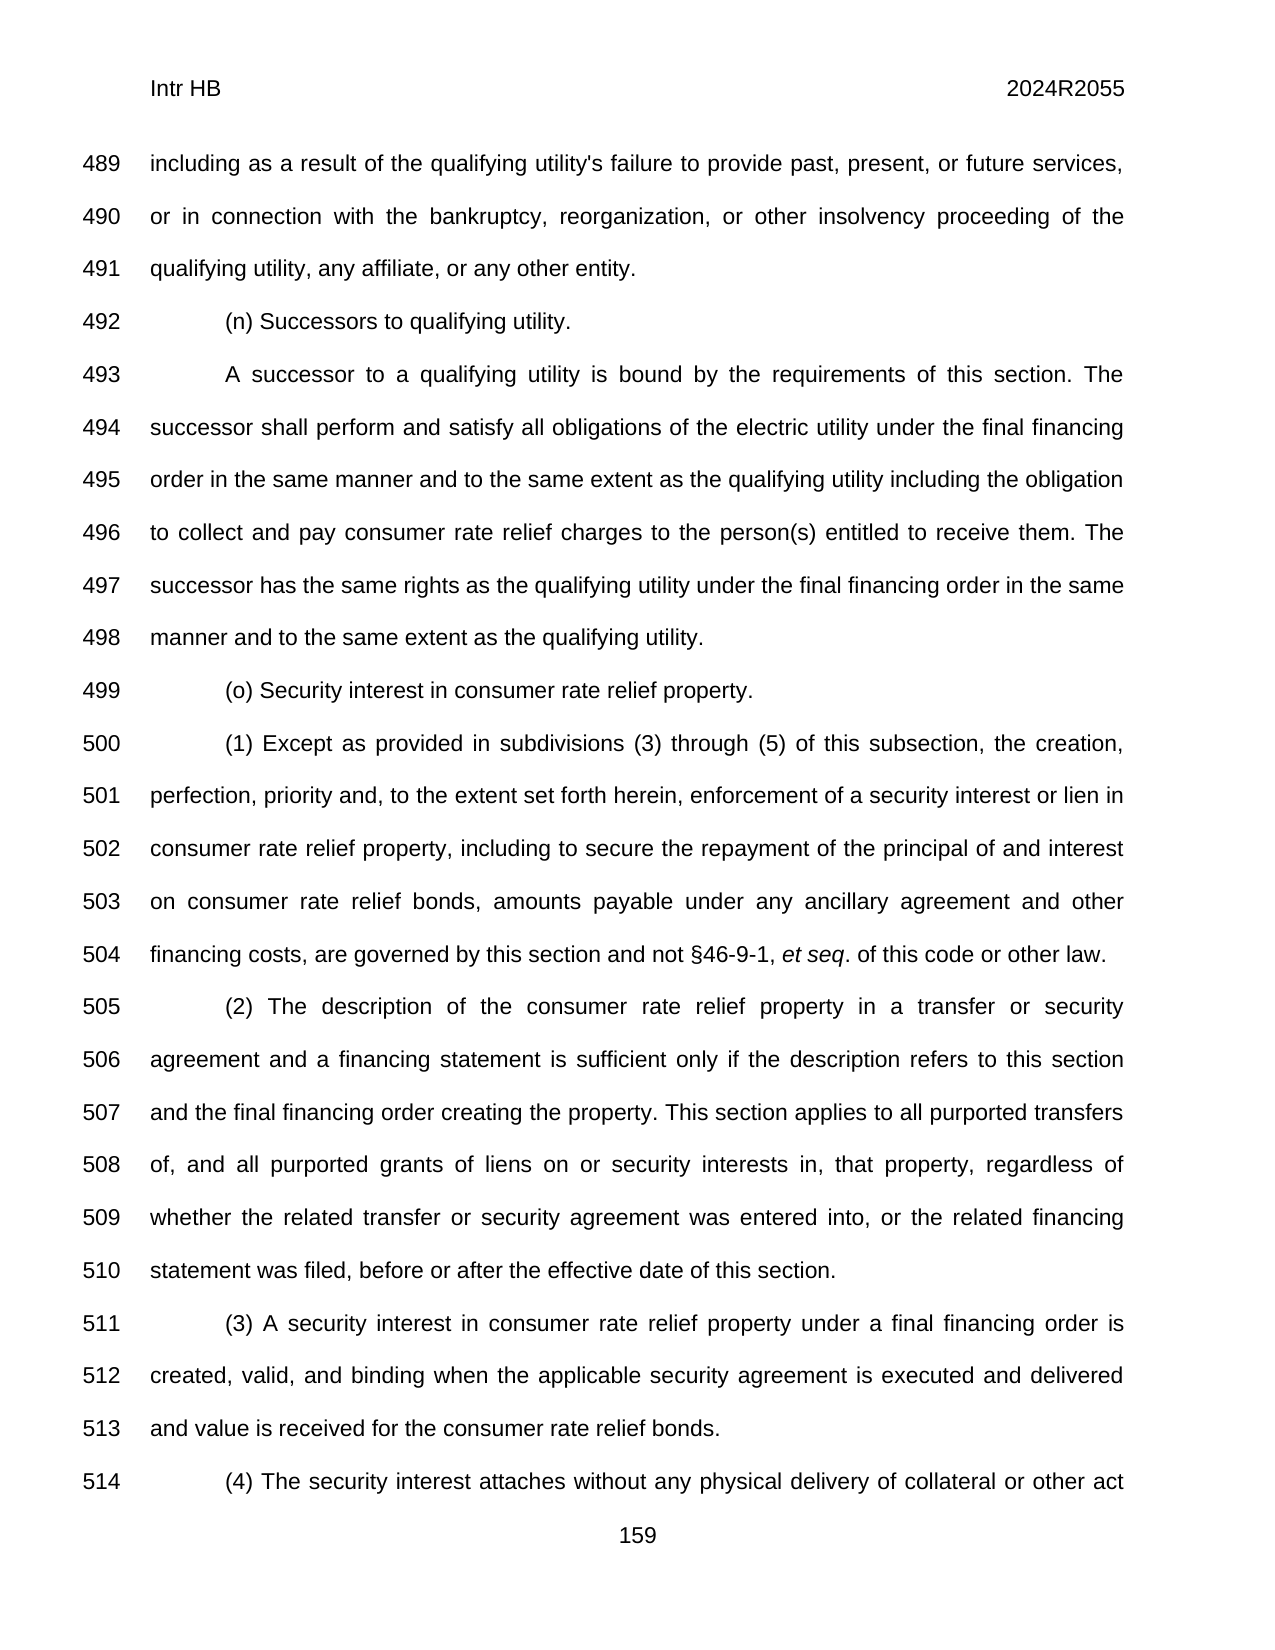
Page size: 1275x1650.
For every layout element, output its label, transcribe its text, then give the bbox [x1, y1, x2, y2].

text (n) Successors to qualifying utility. [150, 308, 1125, 334]
text (1) Except as provided in subdivisions (3) through (5) of this subsection, the creation, perfection, priority and, to the extent set forth herein, enforcement of a security interest or lien in consumer rate relief property, including to secure the repayment of the principal of and interest on consumer rate relief bonds, amounts payable under any ancillary agreement and other financing costs, are governed by this section and not §46-9-1, et seq. of this code or other law. [150, 730, 1125, 967]
text (2) The description of the consumer rate relief property in a transfer or security agreement and a financing statement is sufficient only if the description refers to this section and the final financing order creating the property. This section applies to all purported transfers of, and all purported grants of liens on or security interests in, that property, regardless of whether the related transfer or security agreement was entered into, or the related financing statement was filed, before or after the effective date of this section. [150, 993, 1125, 1283]
text (3) A security interest in consumer rate relief property under a final financing order is created, valid, and binding when the applicable security agreement is executed and delivered and value is received for the consumer rate relief bonds. [150, 1309, 1125, 1441]
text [150, 150, 1125, 282]
text (o) Security interest in consumer rate relief property. [150, 677, 1125, 703]
text A successor to a qualifying utility is bound by the requirements of this section. The successor shall perform and satisfy all obligations of the electric utility under the final financing order in the same manner and to the same extent as the qualifying utility including the obligation to collect and pay consumer rate relief charges to the person(s) entitled to receive them. The successor has the same rights as the qualifying utility under the final financing order in the same manner and to the same extent as the qualifying utility. [150, 361, 1125, 651]
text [150, 1468, 1125, 1494]
